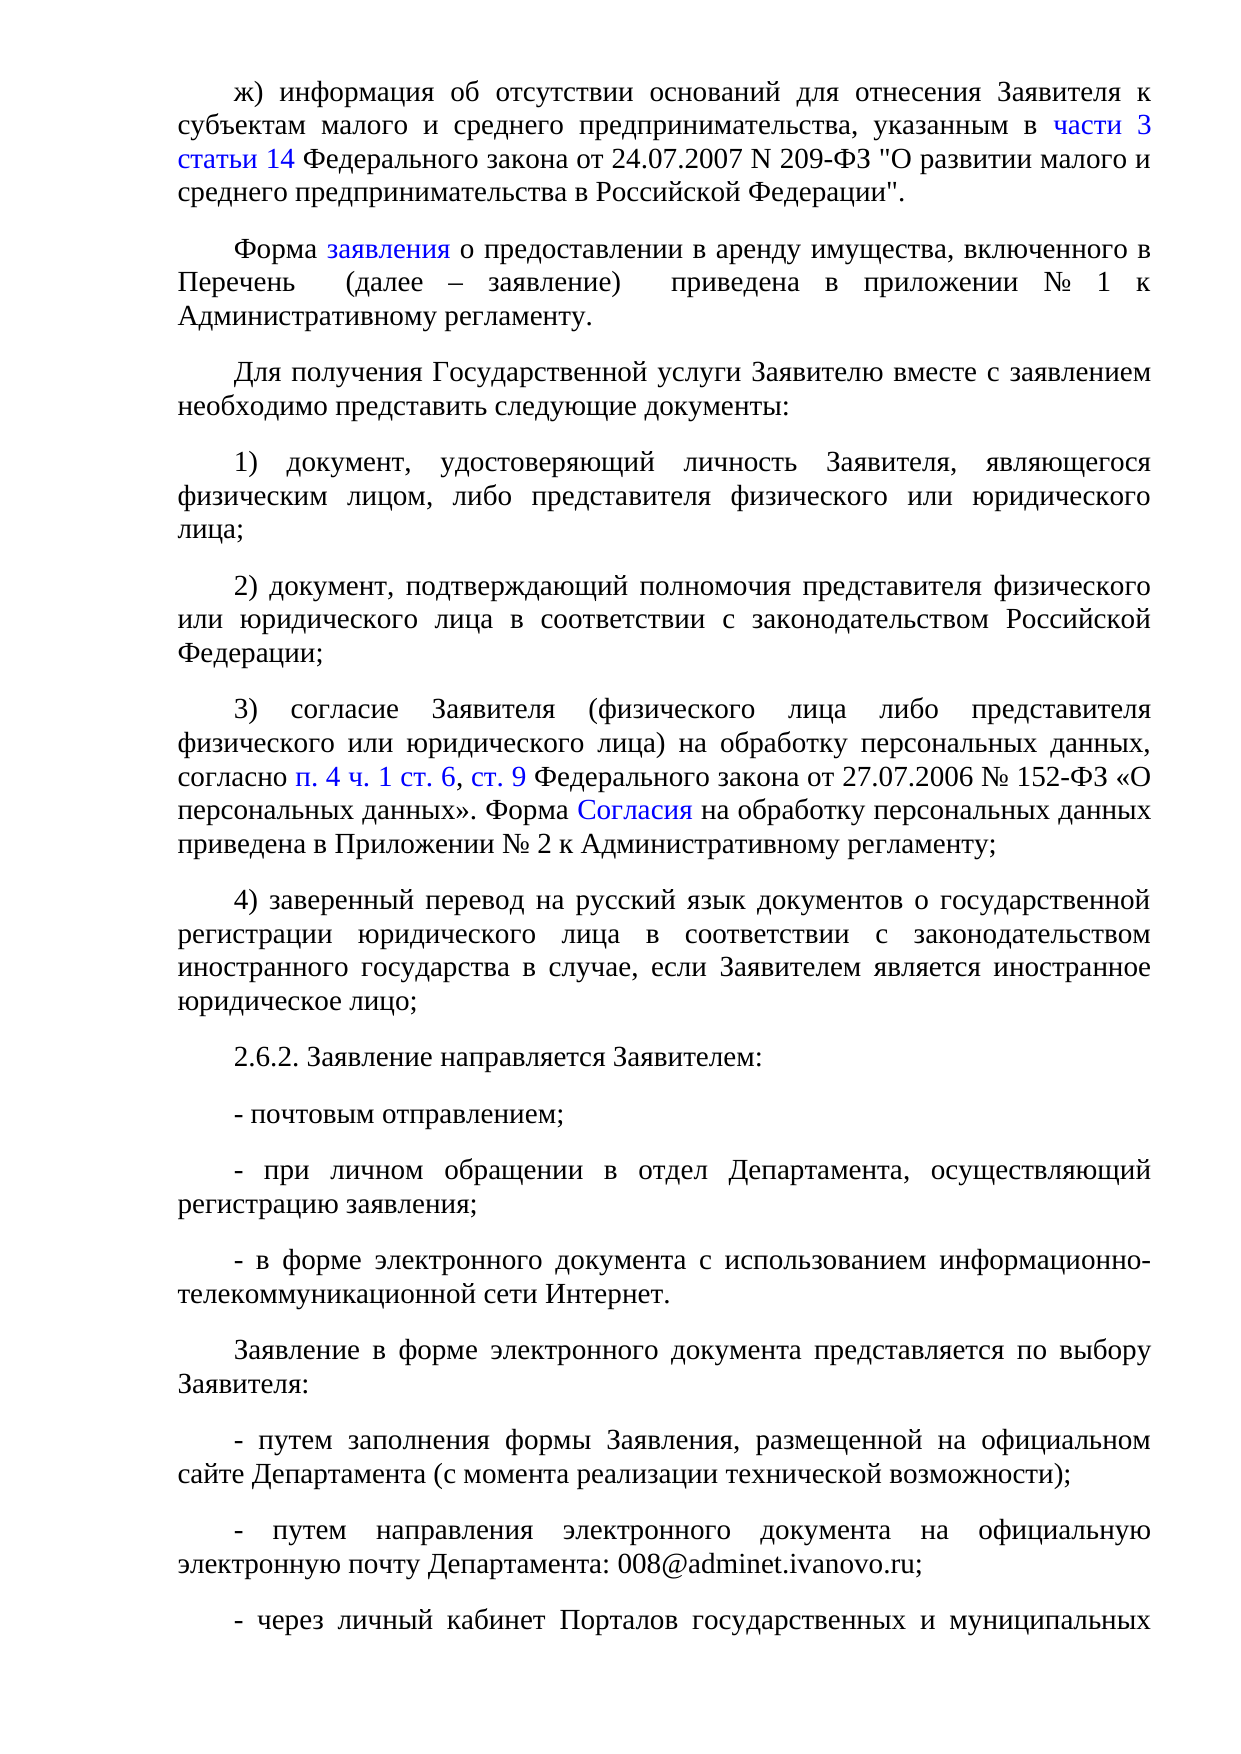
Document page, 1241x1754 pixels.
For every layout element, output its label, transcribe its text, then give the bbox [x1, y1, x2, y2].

text 3) согласие Заявителя (физического лица либо представителя физического или юридического лица) на обработку персональных данных, согласно п. 4 ч. 1 ст. 6, ст. 9 Федерального закона от 27.07.2006 № 152-ФЗ «О персональных данных». Форма Согласия на обработку персональных данных приведена в Приложении № 2 к Административному регламенту; [177, 692, 1152, 859]
text ж) информация об отсутствии оснований для отнесения Заявителя к субъектам малого и среднего предпринимательства, указанным в части 3 статьи 14 Федерального закона от 24.07.2007 N 209-ФЗ "О развитии малого и среднего предпринимательства в Российской Федерации". [177, 74, 1152, 208]
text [177, 1602, 1152, 1636]
text - при личном обращении в отдел Департамента, осуществляющий регистрацию заявления; [177, 1152, 1152, 1219]
text - путем направления электронного документа на официальную электронную почту Департамента: 008@adminet.ivanovo.ru; [177, 1512, 1152, 1579]
text 1) документ, удостоверяющий личность Заявителя, являющегося физическим лицом, либо представителя физического или юридического лица; [177, 444, 1152, 545]
text - почтовым отправлением; [177, 1096, 1152, 1129]
text - в форме электронного документа с использованием информационно-телекоммуникационной сети Интернет. [177, 1242, 1152, 1309]
text 2.6.2. Заявление направляется Заявителем: [177, 1039, 1152, 1073]
text 4) заверенный перевод на русский язык документов о государственной регистрации юридического лица в соответствии с законодательством иностранного государства в случае, если Заявителем является иностранное юридическое лицо; [177, 882, 1152, 1016]
text Для получения Государственной услуги Заявителю вместе с заявлением необходимо представить следующие документы: [177, 354, 1152, 422]
text Форма заявления о предоставлении в аренду имущества, включенного в Перечень (далее – заявление) приведена в приложении № 1 к Административному регламенту. [177, 231, 1152, 332]
text - путем заполнения формы Заявления, размещенной на официальном сайте Департамента (с момента реализации технической возможности); [177, 1422, 1152, 1489]
text 2) документ, подтверждающий полномочия представителя физического или юридического лица в соответствии с законодательством Российской Федерации; [177, 568, 1152, 669]
text Заявление в форме электронного документа представляется по выбору Заявителя: [177, 1332, 1152, 1399]
